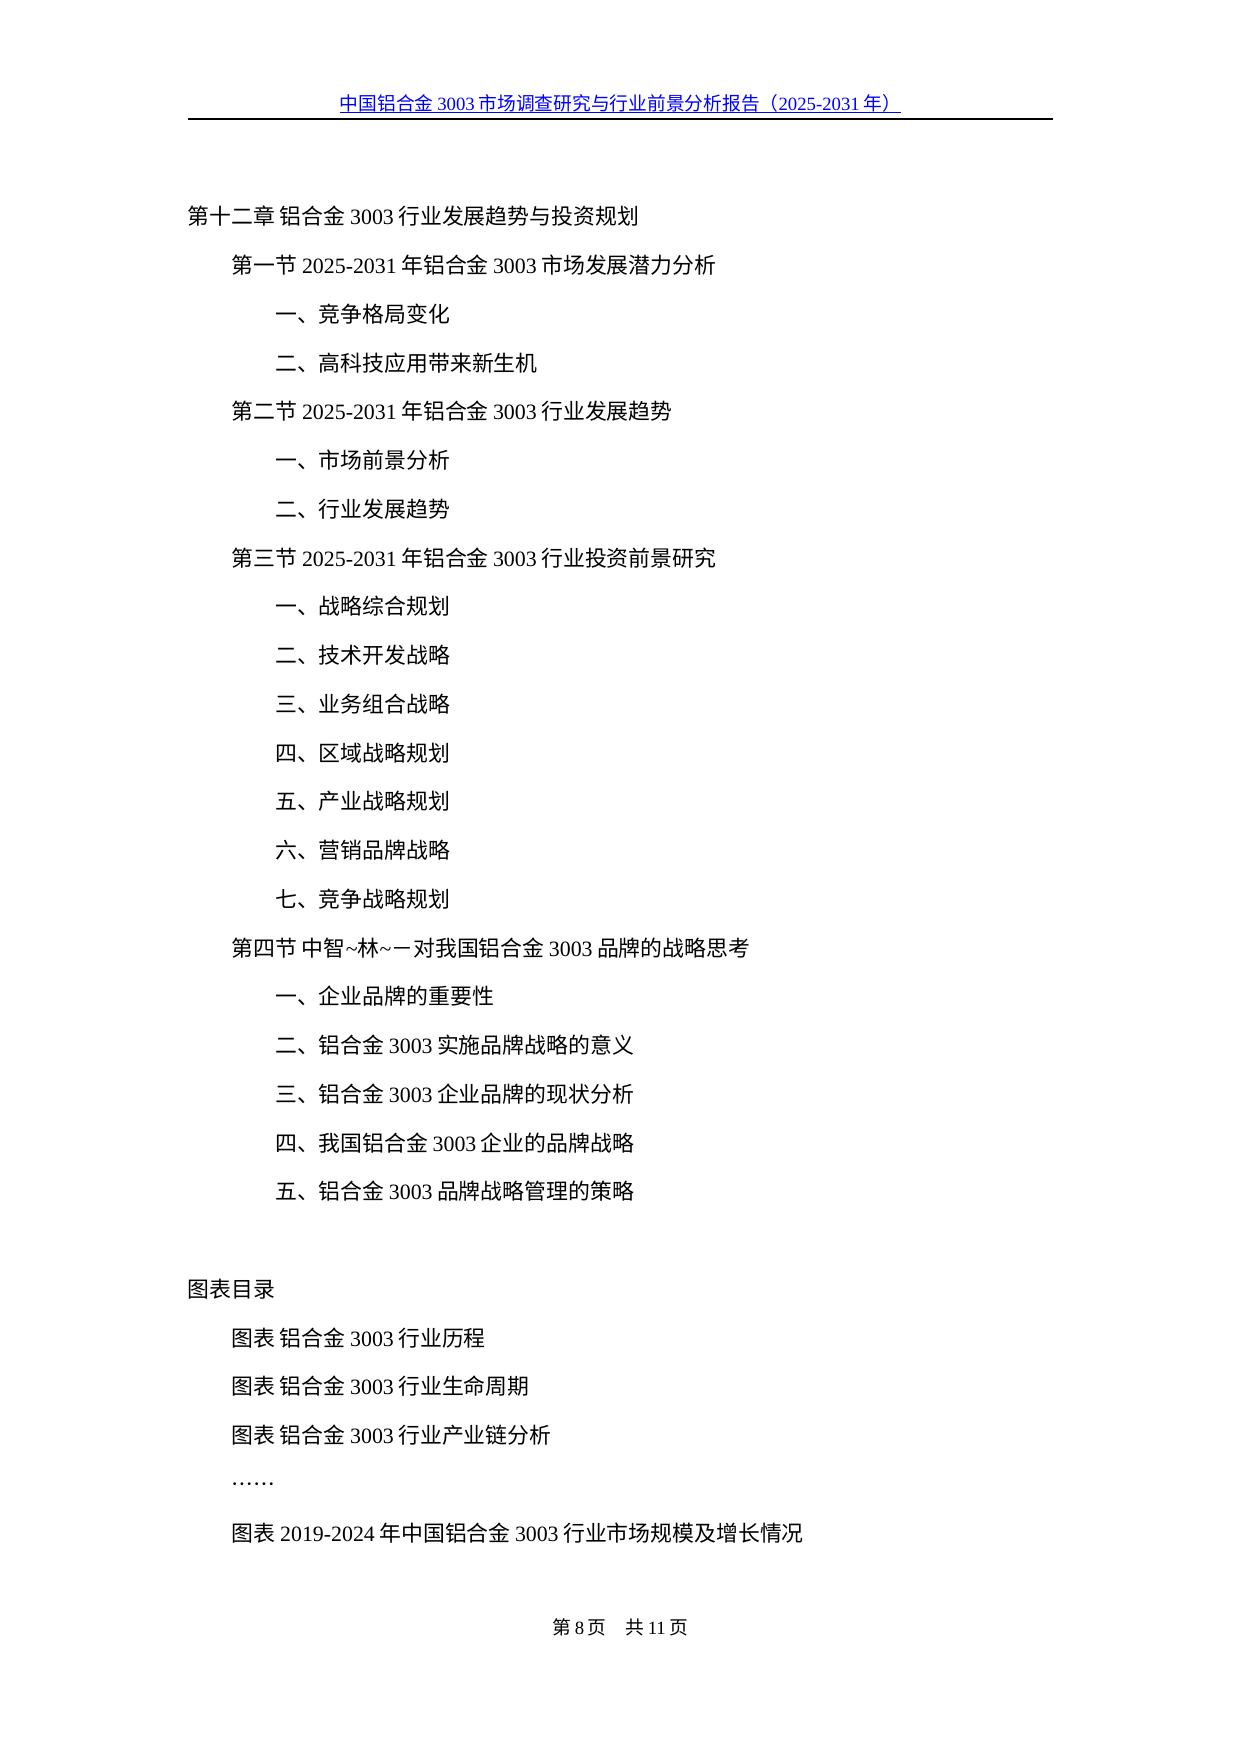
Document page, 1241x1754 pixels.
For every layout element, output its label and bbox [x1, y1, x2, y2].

text [187, 150, 1053, 1548]
